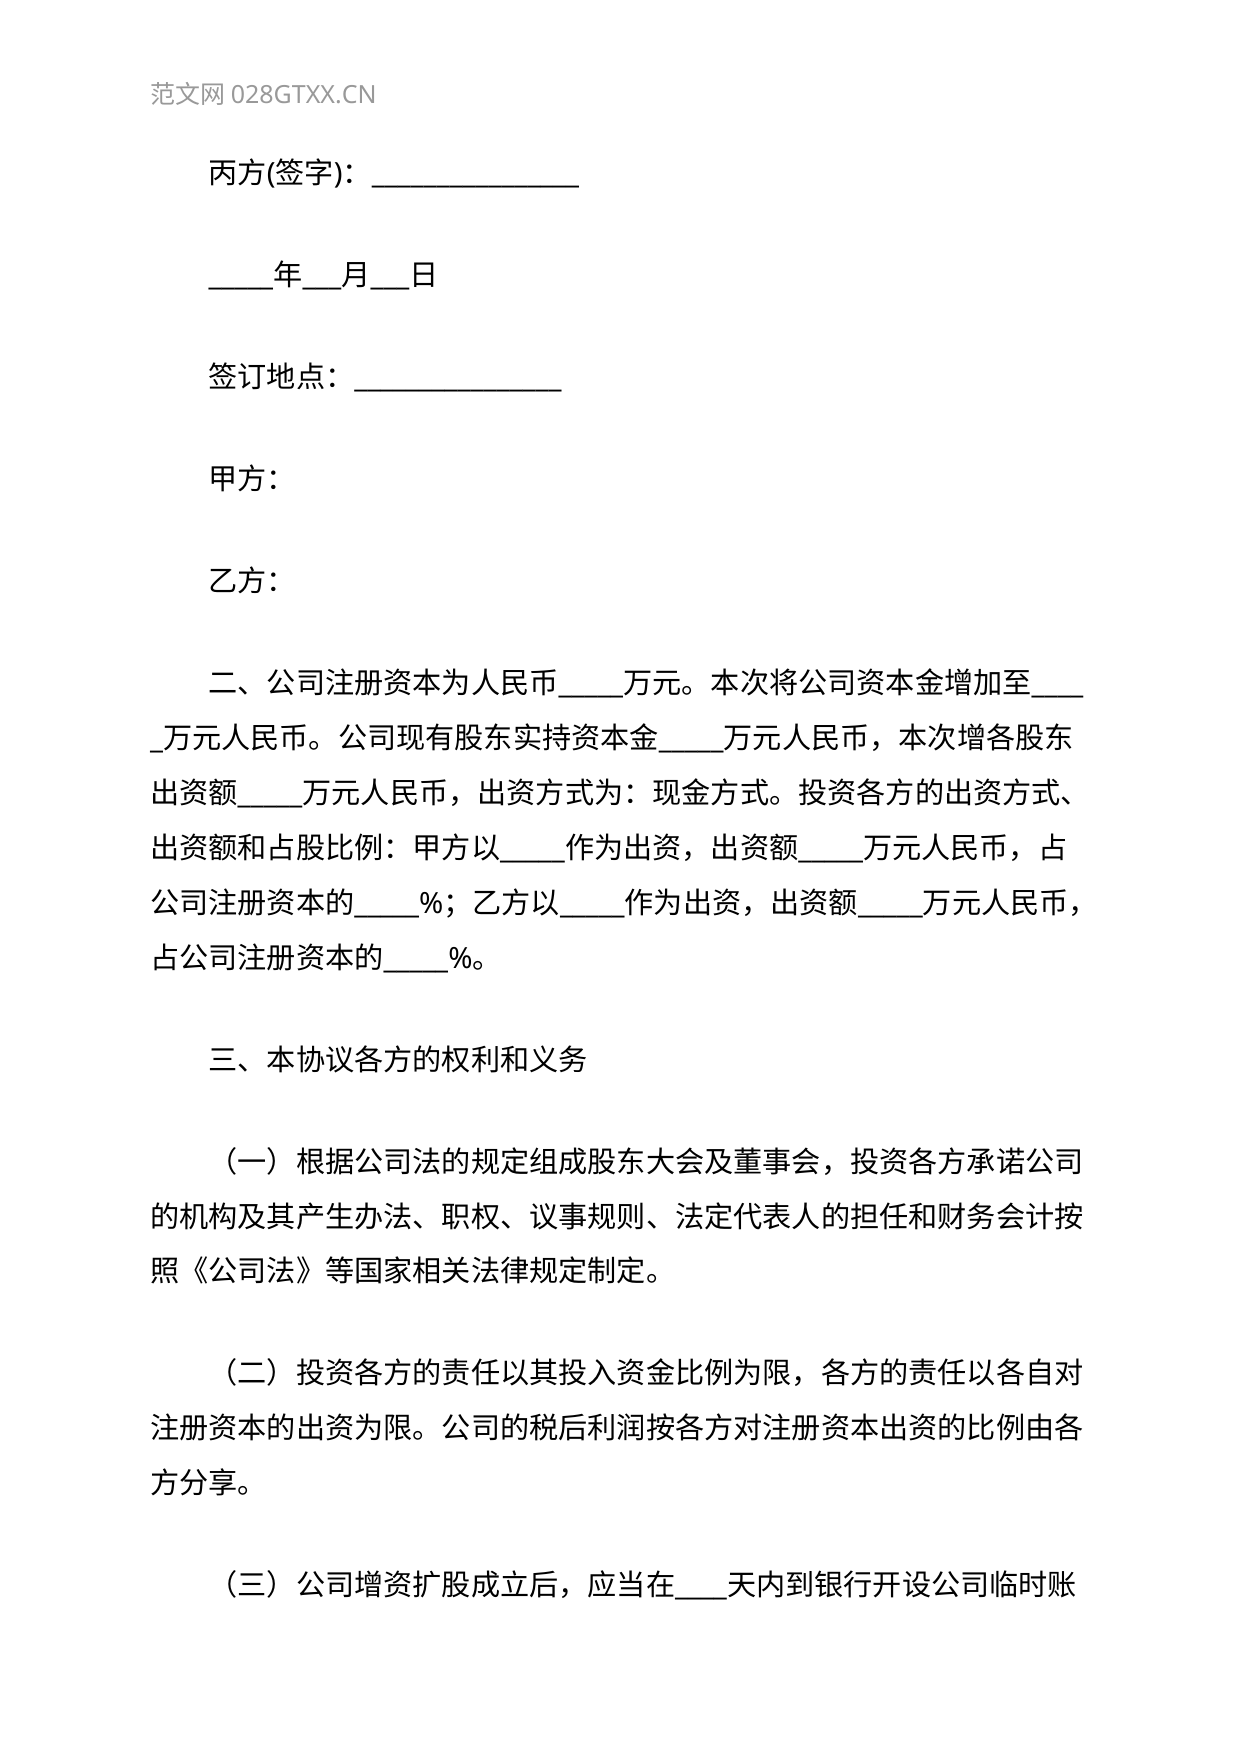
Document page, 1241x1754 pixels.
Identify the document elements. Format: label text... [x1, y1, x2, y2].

text 乙方： [150, 558, 1090, 600]
text 签订地点：________________ [150, 354, 1090, 396]
text 三、本协议各方的权利和义务 [150, 1036, 1090, 1079]
text （一）根据公司法的规定组成股东大会及董事会，投资各方承诺公司的机构及其产生办法、职权、议事规则、法定代表人的担任和财务会计按照《公司法》等国家相关法律规定制定。 [150, 1138, 1090, 1290]
text （二）投资各方的责任以其投入资金比例为限，各方的责任以各自对注册资本的出资为限。公司的税后利润按各方对注册资本出资的比例由各方分享。 [150, 1350, 1090, 1502]
text 丙方(签字)：________________ [150, 150, 1090, 192]
text 二、公司注册资本为人民币_____万元。本次将公司资本金增加至_____万元人民币。公司现有股东实持资本金_____万元人民币，本次增各股东出资额_____万元人民币，出资方式为：现金方式。投资各方的出资方式、出资额和占股比例：甲方以_____作为出资，出资额_____万元人民币，占公司注册资本的_____%；乙方以_____作为出资，出资额_____万元人民币，占公司注册资本的_____%。 [150, 659, 1090, 977]
text _____年___月___日 [150, 252, 1090, 294]
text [150, 1561, 1090, 1604]
text 甲方： [150, 456, 1090, 498]
